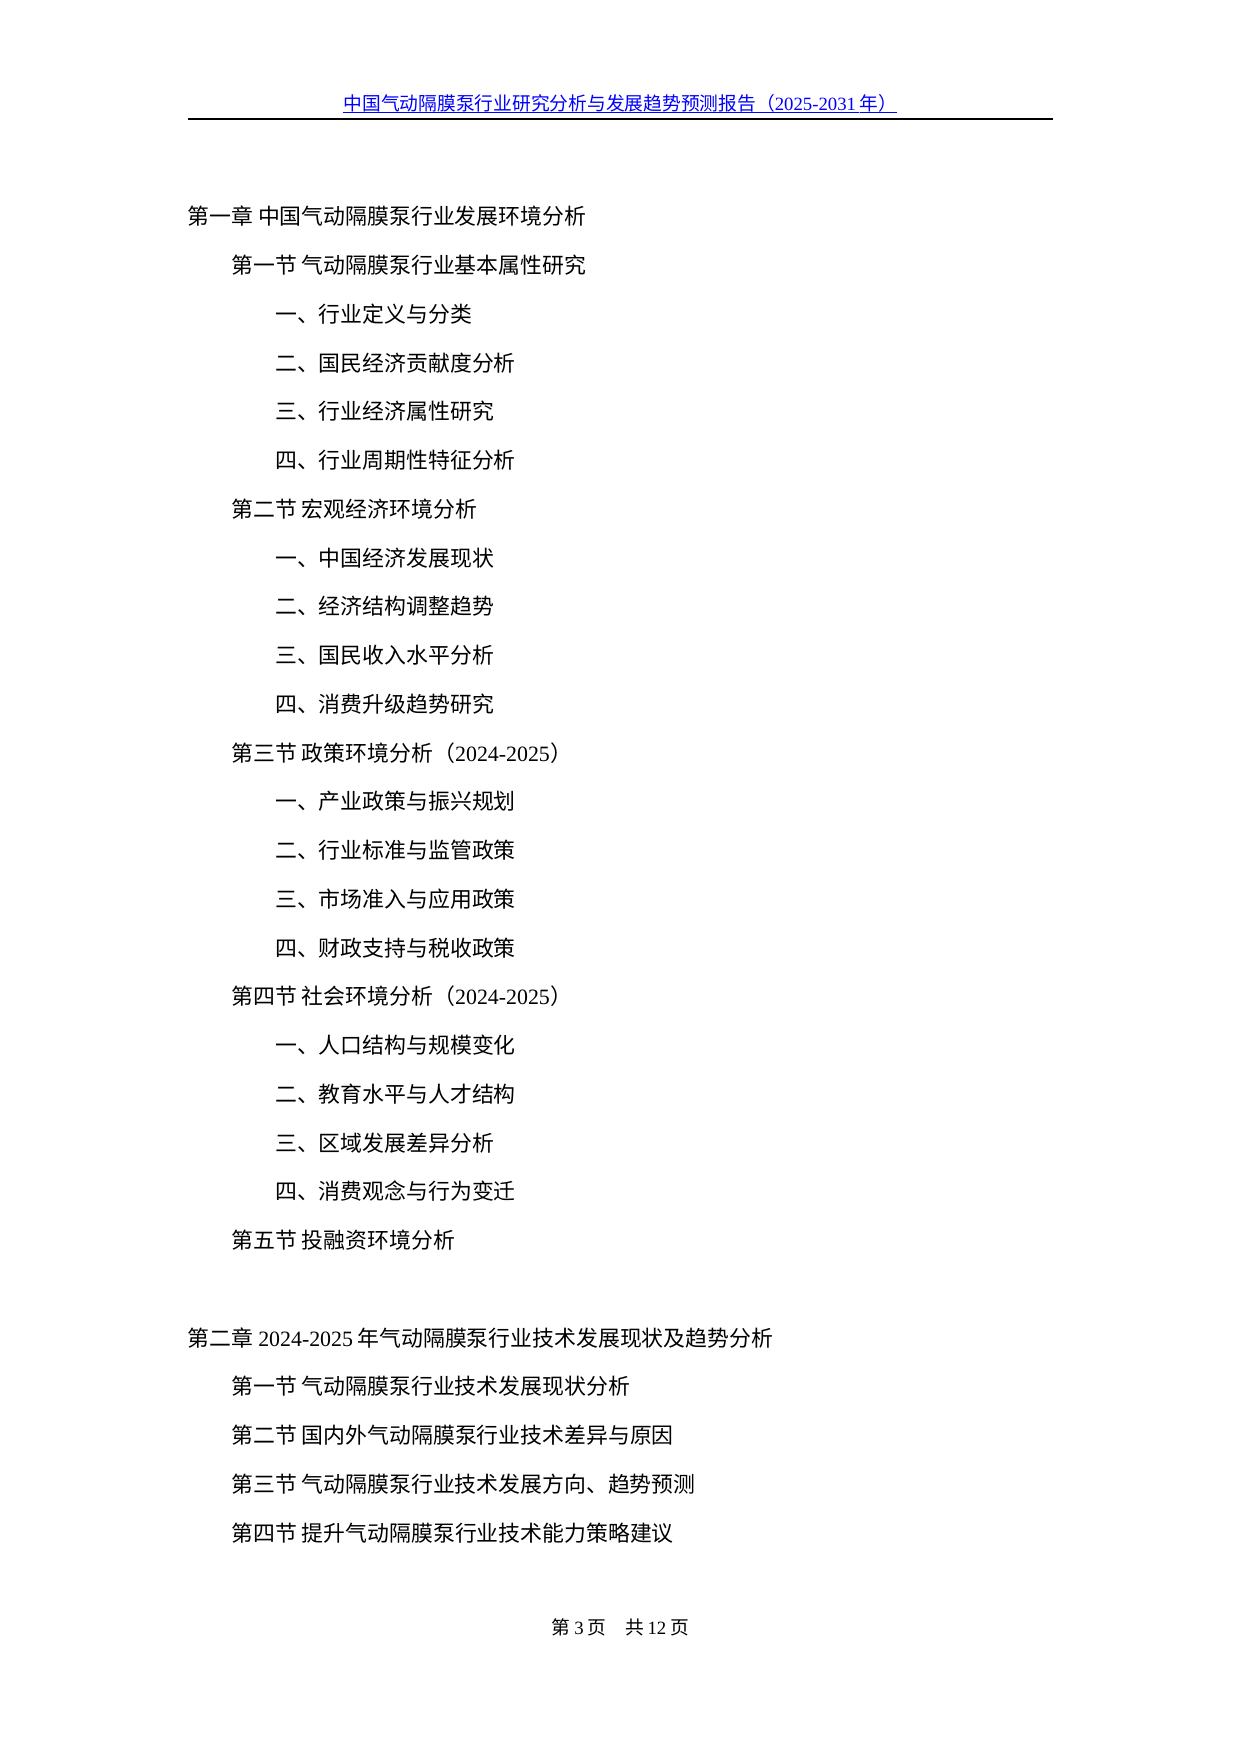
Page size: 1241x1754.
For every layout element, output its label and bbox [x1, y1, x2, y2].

text [187, 150, 1053, 1548]
